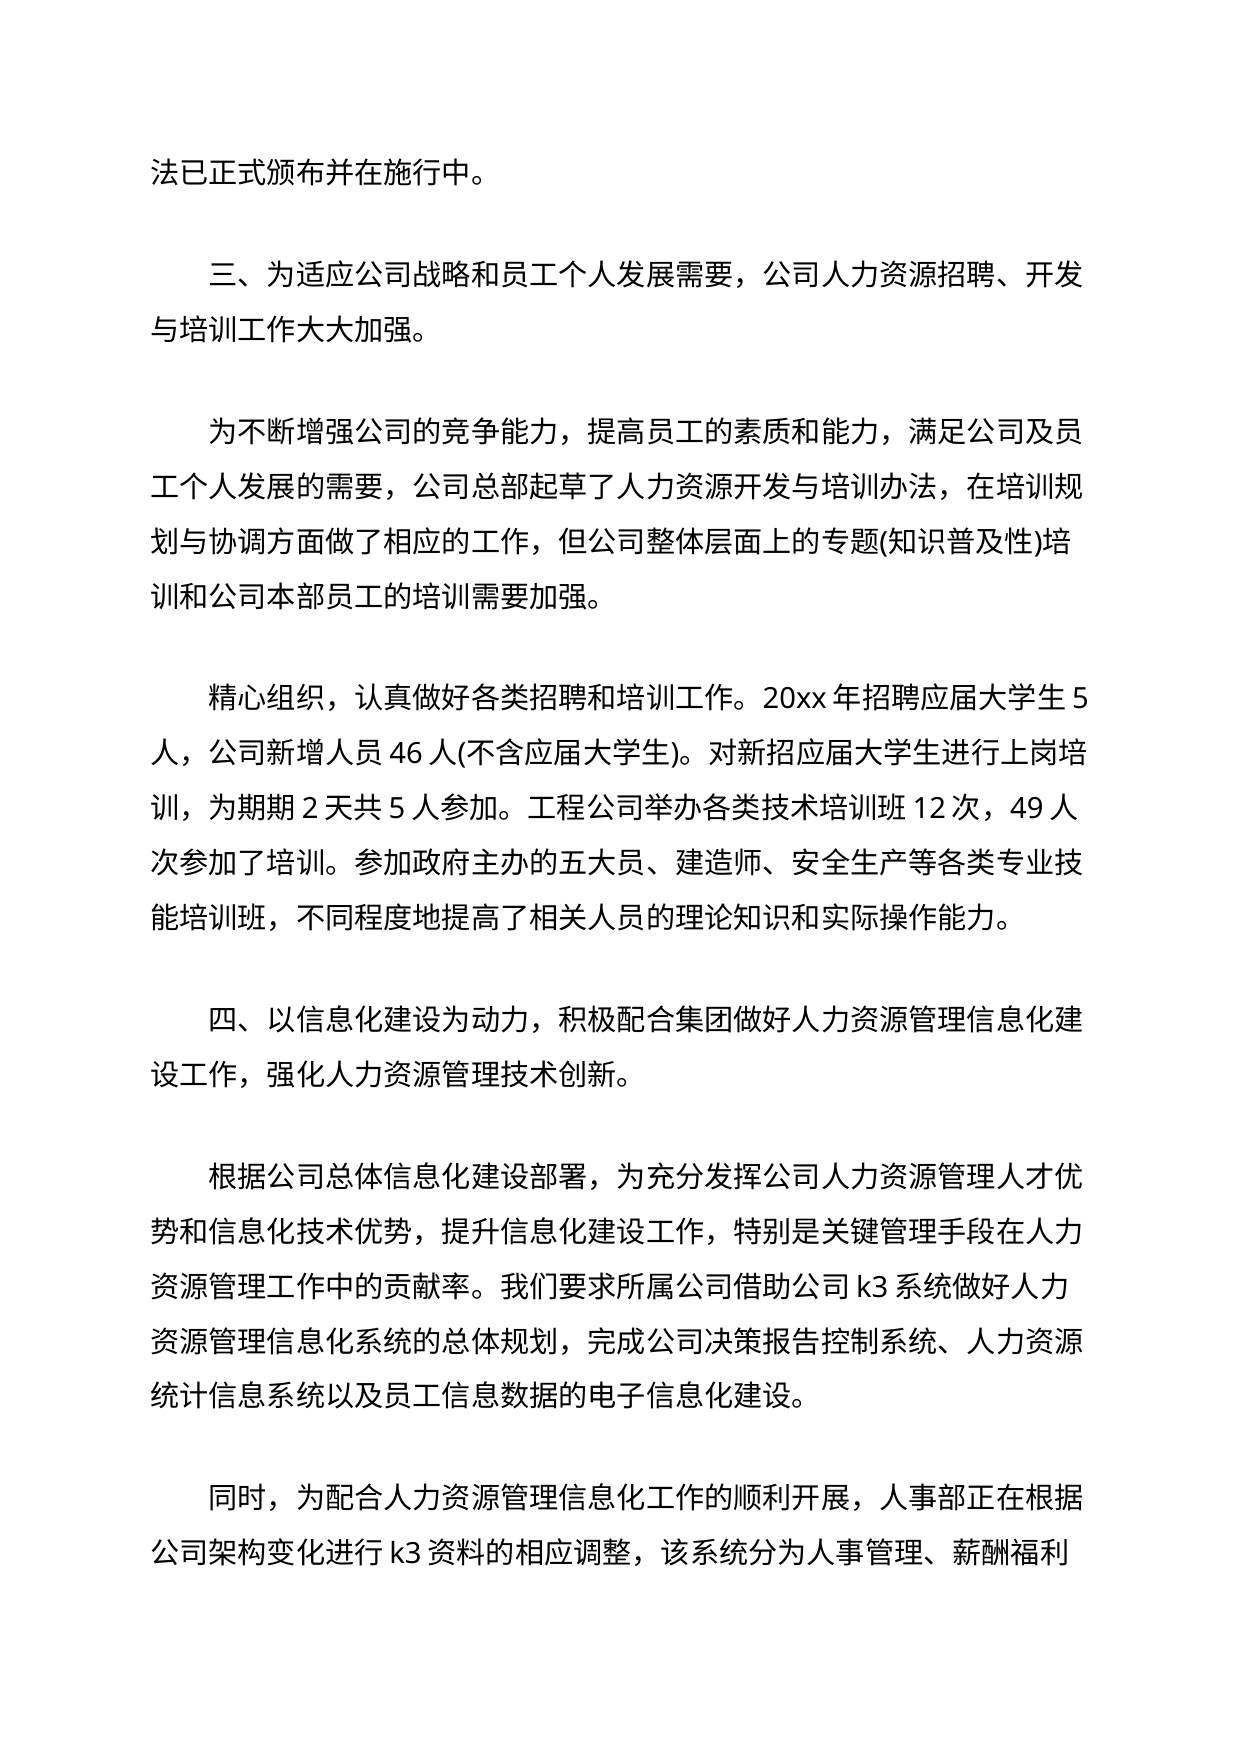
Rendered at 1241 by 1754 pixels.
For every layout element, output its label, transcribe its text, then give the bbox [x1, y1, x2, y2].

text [150, 1475, 1090, 1572]
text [150, 150, 1090, 192]
text 精心组织，认真做好各类招聘和培训工作。20xx年招聘应届大学生5人，公司新增人员46人(不含应届大学生)。对新招应届大学生进行上岗培训，为期期2天共5人参加。工程公司举办各类技术培训班12次，49人次参加了培训。参加政府主办的五大员、建造师、安全生产等各类专业技能培训班，不同程度地提高了相关人员的理论知识和实际操作能力。 [150, 675, 1090, 937]
text 根据公司总体信息化建设部署，为充分发挥公司人力资源管理人才优势和信息化技术优势，提升信息化建设工作，特别是关键管理手段在人力资源管理工作中的贡献率。我们要求所属公司借助公司k3系统做好人力资源管理信息化系统的总体规划，完成公司决策报告控制系统、人力资源统计信息系统以及员工信息数据的电子信息化建设。 [150, 1153, 1090, 1415]
text 为不断增强公司的竞争能力，提高员工的素质和能力，满足公司及员工个人发展的需要，公司总部起草了人力资源开发与培训办法，在培训规划与协调方面做了相应的工作，但公司整体层面上的专题(知识普及性)培训和公司本部员工的培训需要加强。 [150, 408, 1090, 616]
text 四、以信息化建设为动力，积极配合集团做好人力资源管理信息化建设工作，强化人力资源管理技术创新。 [150, 997, 1090, 1094]
text 三、为适应公司战略和员工个人发展需要，公司人力资源招聘、开发与培训工作大大加强。 [150, 252, 1090, 349]
